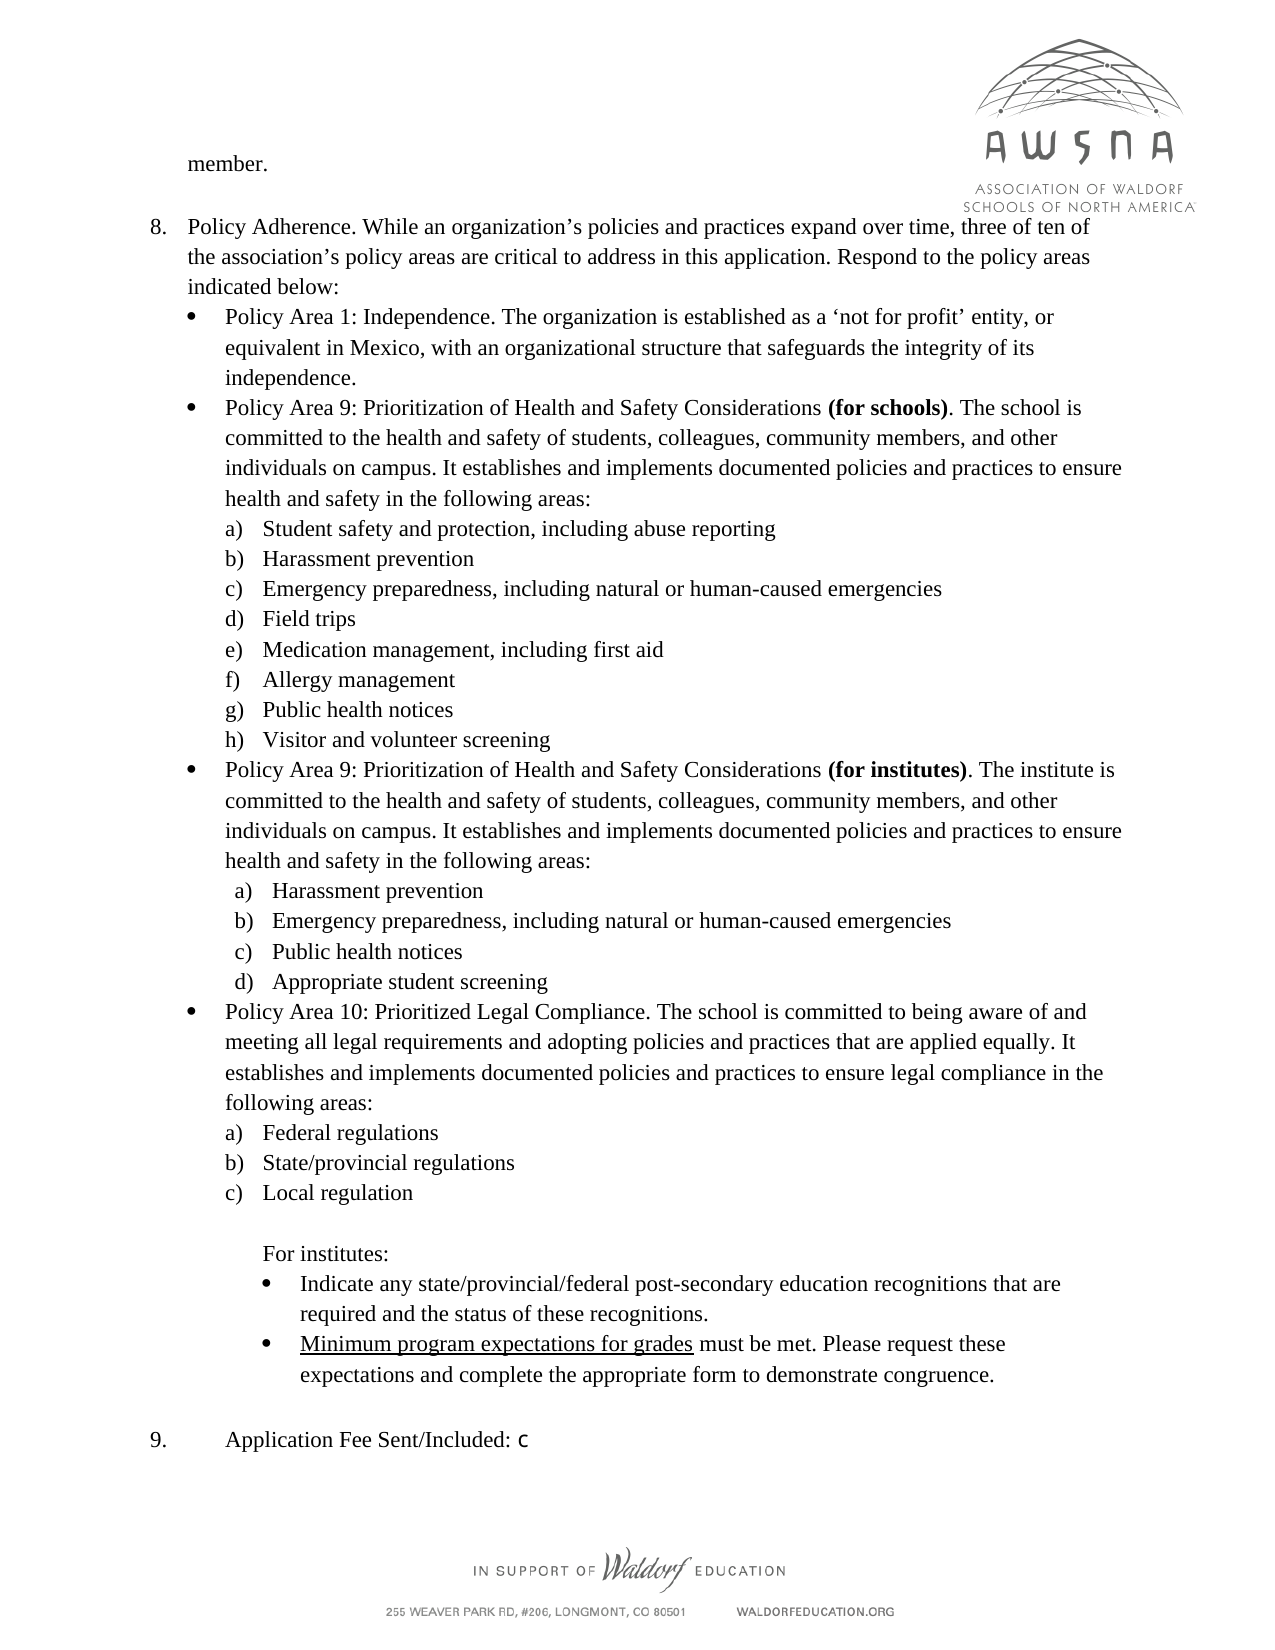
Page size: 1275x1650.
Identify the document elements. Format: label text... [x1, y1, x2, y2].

list Public health notices [225, 696, 1125, 722]
list Medication management, including first aid [225, 636, 1125, 662]
list Local regulation For institutes: [225, 1179, 1125, 1266]
list Policy Area 9: Prioritization of Health and Safety Considerations (for schools). The school is committed to the health and safety of students, colleagues, community members, and other individuals on campus. It establishes and implements documented policies and practices to ensure health and safety in the following areas: [187, 394, 1125, 511]
picture [57, 1498, 1223, 1650]
picture [0, 0, 1272, 314]
list Field trips [225, 605, 1125, 632]
list Harassment prevention [234, 877, 1125, 904]
list Visitor and volunteer screening [225, 726, 1125, 753]
list Policy Area 10: Prioritized Legal Compliance. The school is committed to being aware of and meeting all legal requirements and adopting policies and practices that are applied equally. It establishes and implements documented policies and practices to ensure legal compliance in the following areas: [187, 998, 1125, 1115]
list Student safety and protection, including abuse reporting [225, 515, 1125, 541]
list Policy Area 9: Prioritization of Health and Safety Considerations (for institutes). The institute is committed to the health and safety of students, colleagues, community members, and other individuals on campus. It establishes and implements documented policies and practices to ensure health and safety in the following areas: [187, 756, 1125, 873]
list Minimum program expectations for grades must be met. Please request these expectations and complete the appropriate form to demonstrate congruence. [262, 1330, 1125, 1419]
list Appropriate student screening [234, 968, 1125, 994]
list Public health notices [234, 938, 1125, 964]
list Allergy management [225, 666, 1125, 692]
list Policy Area 1: Independence. The organization is established as a ‘not for profit’ entity, or equivalent in Mexico, with an organizational structure that safeguards the integrity of its independence. [187, 303, 1125, 390]
list Emergency preparedness, including natural or human-caused emergencies [234, 907, 1125, 934]
list Emergency preparedness, including natural or human-caused emergencies [225, 575, 1125, 602]
list Indicate any state/provincial/federal post-secondary education recognitions that are required and the status of these recognitions. [262, 1270, 1125, 1327]
list State/provincial regulations [225, 1149, 1125, 1176]
list Federal regulations [225, 1119, 1125, 1145]
list Application Fee Sent/Included: c [150, 1423, 1125, 1487]
list Policy Adherence. While an organization’s policies and practices expand over time, three of ten of the association’s policy areas are critical to address in this application. Respond to the policy areas indicated below: [150, 213, 1125, 299]
list Harassment prevention [225, 545, 1125, 571]
